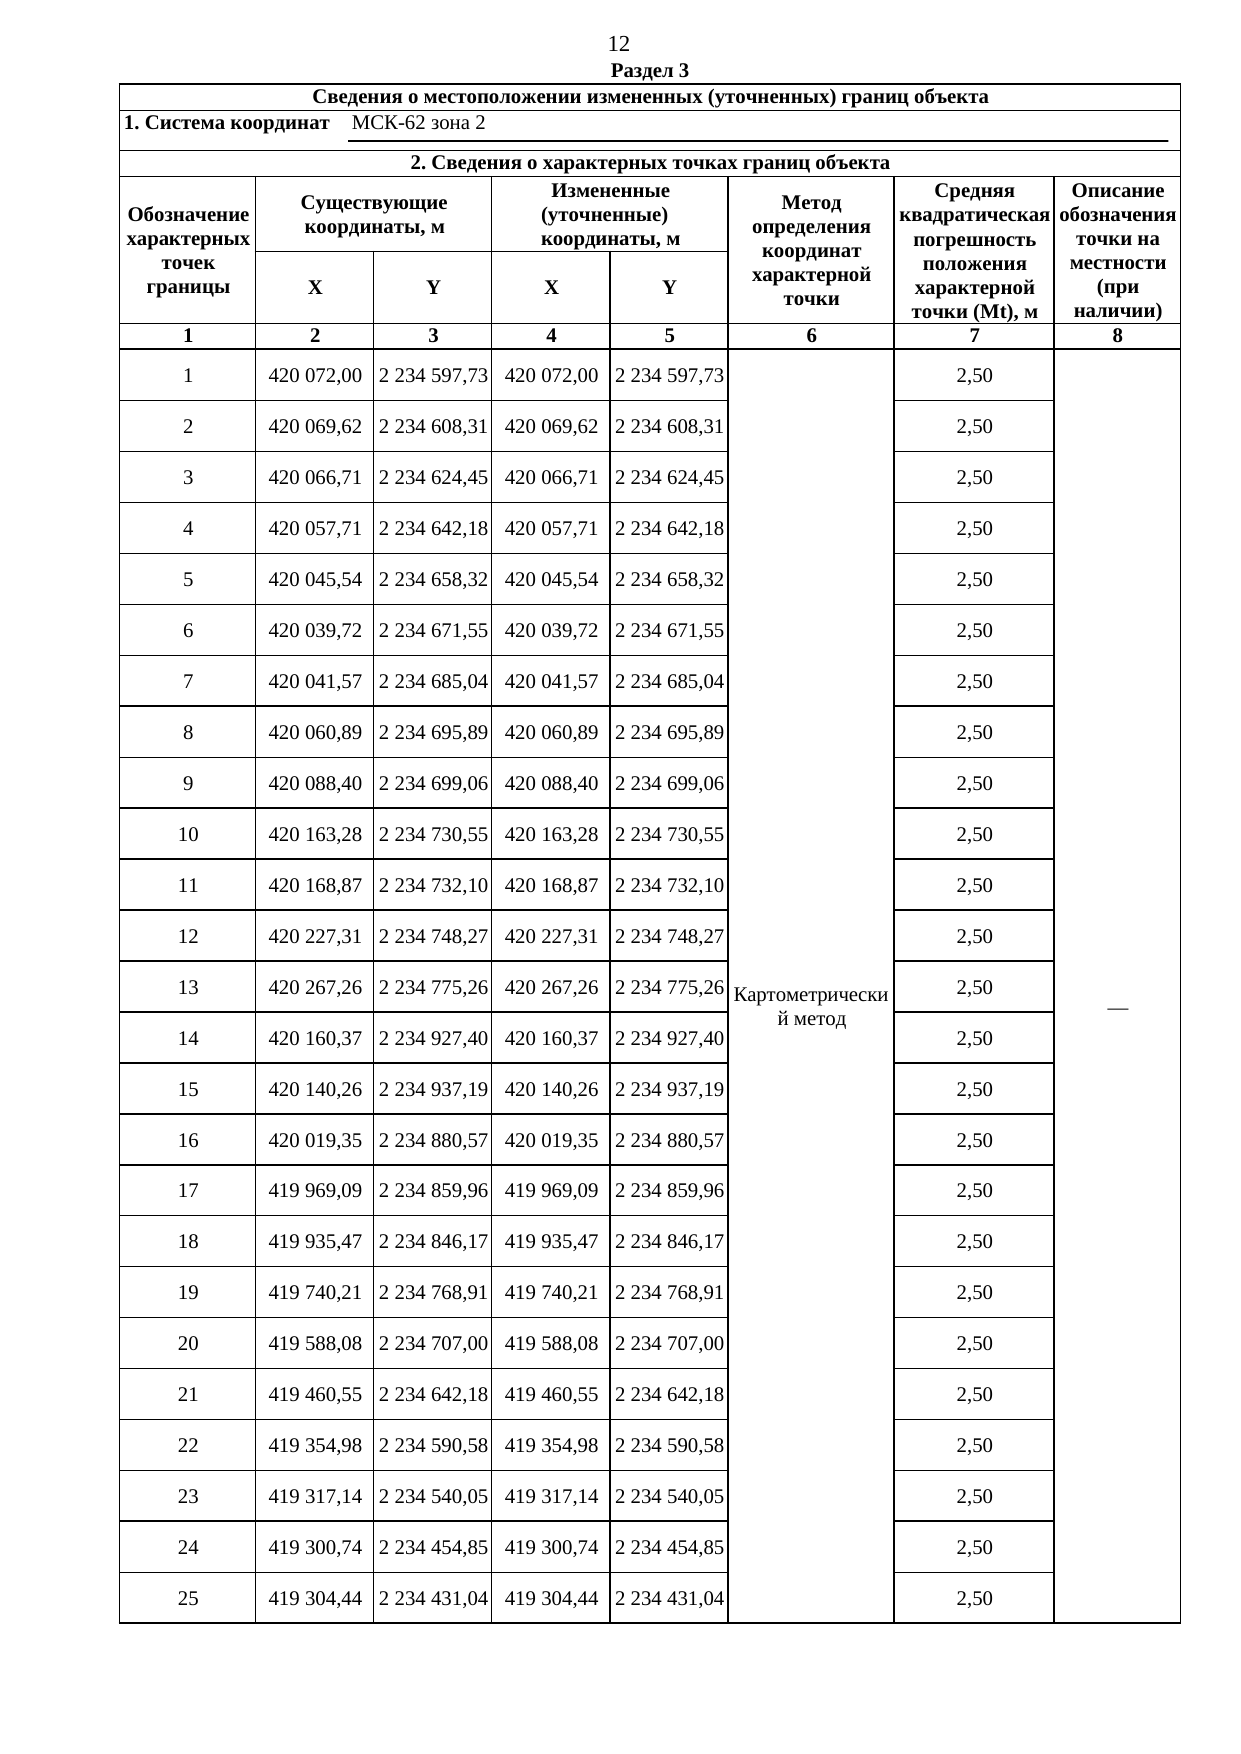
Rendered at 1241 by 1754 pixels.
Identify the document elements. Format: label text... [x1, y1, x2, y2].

table_cell 2 234 642,18 [611, 503, 727, 553]
table_cell 24 [120, 1522, 255, 1571]
table_cell 419 969,09 [492, 1166, 609, 1215]
table_cell 419 969,09 [256, 1166, 373, 1215]
table_cell 2 234 732,10 [611, 860, 727, 909]
table_cell 2 234 775,26 [374, 962, 491, 1011]
table_cell 2 234 540,05 [611, 1471, 727, 1520]
table_cell 2 234 671,55 [374, 605, 491, 654]
table_cell 420 088,40 [256, 758, 373, 807]
table_cell Описание обозначения точки на местности (при наличии) [1055, 177, 1180, 323]
table_cell 419 460,55 [492, 1369, 609, 1418]
table_cell 2 234 671,55 [611, 605, 727, 654]
table_cell 2,50 [895, 1522, 1053, 1571]
table_cell 2 234 775,26 [611, 962, 727, 1011]
table_cell 8 [1055, 324, 1180, 348]
table_cell 2 234 608,31 [374, 401, 491, 451]
table_cell 5 [611, 324, 727, 348]
table_cell 420 168,87 [492, 860, 609, 909]
table_cell 2,50 [895, 401, 1053, 451]
table_cell 10 [120, 809, 255, 858]
table_cell 2 234 768,91 [611, 1267, 727, 1317]
table_cell 2,50 [895, 1318, 1053, 1368]
table_cell 2. Сведения о характерных точках границ объекта [120, 151, 1180, 176]
table_cell 420 066,71 [492, 452, 609, 502]
table_cell 2,50 [895, 452, 1053, 502]
table_cell 2 234 927,40 [374, 1013, 491, 1062]
table_cell — [1055, 350, 1180, 1622]
table_cell 419 588,08 [492, 1318, 609, 1368]
table_cell 2 234 880,57 [611, 1115, 727, 1164]
table_cell 419 460,55 [256, 1369, 373, 1418]
table_cell 420 066,71 [256, 452, 373, 502]
table_cell 2 234 695,89 [374, 707, 491, 756]
table_cell 23 [120, 1471, 255, 1520]
table_cell 419 740,21 [256, 1267, 373, 1317]
table_cell 2,50 [895, 911, 1053, 960]
table_cell 2 234 658,32 [611, 554, 727, 603]
table_cell 420 019,35 [256, 1115, 373, 1164]
table_cell 2,50 [895, 503, 1053, 553]
table_cell 420 160,37 [256, 1013, 373, 1062]
table_cell 2 234 768,91 [374, 1267, 491, 1317]
table_cell Средняя квадратическая погрешность положения характерной точки (Mt), м [895, 177, 1053, 323]
table_cell 2 234 642,18 [374, 1369, 491, 1418]
table_cell 1. Система координат МСК-62 зона 2 [120, 111, 1180, 149]
table_cell 420 267,26 [492, 962, 609, 1011]
table_cell 8 [120, 707, 255, 756]
table_cell 420 041,57 [256, 656, 373, 705]
table_cell 6 [729, 324, 893, 348]
table_cell 2 234 846,17 [374, 1216, 491, 1266]
table_cell 2 234 859,96 [611, 1166, 727, 1215]
table_cell 2 234 431,04 [374, 1573, 491, 1622]
table_cell 2,50 [895, 1471, 1053, 1520]
table_cell 7 [895, 324, 1053, 348]
table_cell 2,50 [895, 350, 1053, 400]
table_cell 2,50 [895, 1013, 1053, 1062]
table_cell Обозначение характерных точек границы [120, 177, 255, 323]
table_cell 2 234 699,06 [374, 758, 491, 807]
table_cell 2 234 730,55 [611, 809, 727, 858]
table_cell 2 234 624,45 [374, 452, 491, 502]
table_cell X [492, 252, 609, 323]
table_cell 2 234 748,27 [611, 911, 727, 960]
table_cell 2 234 454,85 [611, 1522, 727, 1571]
table_cell 2 [120, 401, 255, 451]
table_cell 2 234 927,40 [611, 1013, 727, 1062]
table_cell 419 304,44 [256, 1573, 373, 1622]
table_cell 21 [120, 1369, 255, 1418]
table_cell 420 227,31 [492, 911, 609, 960]
table_cell 2 234 597,73 [374, 350, 491, 400]
table_cell 420 163,28 [492, 809, 609, 858]
table_cell 419 588,08 [256, 1318, 373, 1368]
table_cell Y [374, 252, 491, 323]
table_cell 420 039,72 [256, 605, 373, 654]
table_cell 2,50 [895, 809, 1053, 858]
table_cell 3 [374, 324, 491, 348]
table_cell 2 234 880,57 [374, 1115, 491, 1164]
table_cell 2 234 597,73 [611, 350, 727, 400]
table_cell 6 [120, 605, 255, 654]
table_cell 5 [120, 554, 255, 603]
table_cell 9 [120, 758, 255, 807]
table_cell 2 234 859,96 [374, 1166, 491, 1215]
table_cell 420 140,26 [492, 1064, 609, 1113]
table_cell 2 234 937,19 [374, 1064, 491, 1113]
table_cell 419 935,47 [256, 1216, 373, 1266]
table_cell 420 267,26 [256, 962, 373, 1011]
table_cell Y [611, 252, 727, 323]
table_cell 2,50 [895, 1420, 1053, 1469]
table_cell 2 234 707,00 [611, 1318, 727, 1368]
table_cell 20 [120, 1318, 255, 1368]
table_cell 2 234 707,00 [374, 1318, 491, 1368]
table_cell 420 160,37 [492, 1013, 609, 1062]
table_cell X [256, 252, 373, 323]
table_cell 2,50 [895, 758, 1053, 807]
table_cell 420 057,71 [492, 503, 609, 553]
table_cell 420 168,87 [256, 860, 373, 909]
table_cell 3 [120, 452, 255, 502]
table_cell 1 [120, 350, 255, 400]
table_cell 420 060,89 [492, 707, 609, 756]
table_cell 2 234 748,27 [374, 911, 491, 960]
table_cell 420 227,31 [256, 911, 373, 960]
table_cell 420 045,54 [256, 554, 373, 603]
table_cell Существующие координаты, м [256, 177, 491, 251]
table_cell 2,50 [895, 1369, 1053, 1418]
table_cell 2 234 685,04 [374, 656, 491, 705]
table_cell 2 234 937,19 [611, 1064, 727, 1113]
table_cell 22 [120, 1420, 255, 1469]
table_cell 15 [120, 1064, 255, 1113]
table_cell 2 234 454,85 [374, 1522, 491, 1571]
table_cell 2,50 [895, 1216, 1053, 1266]
table_cell 2,50 [895, 1166, 1053, 1215]
table_cell 420 069,62 [492, 401, 609, 451]
table_cell 2 234 695,89 [611, 707, 727, 756]
table_cell 420 088,40 [492, 758, 609, 807]
table_cell Измененные (уточненные) координаты, м [492, 177, 727, 251]
table_cell 2 234 624,45 [611, 452, 727, 502]
table_cell 420 045,54 [492, 554, 609, 603]
table_cell 2 234 431,04 [611, 1573, 727, 1622]
table_cell 419 317,14 [256, 1471, 373, 1520]
table_cell 419 300,74 [256, 1522, 373, 1571]
table_cell 2,50 [895, 1267, 1053, 1317]
table_cell 2,50 [895, 1115, 1053, 1164]
table_cell 420 163,28 [256, 809, 373, 858]
table_cell 2,50 [895, 860, 1053, 909]
table_cell 419 935,47 [492, 1216, 609, 1266]
table_cell 2,50 [895, 656, 1053, 705]
table_cell 2 234 658,32 [374, 554, 491, 603]
table_cell 420 140,26 [256, 1064, 373, 1113]
table_cell 419 300,74 [492, 1522, 609, 1571]
table_cell 2,50 [895, 1573, 1053, 1622]
table_cell 420 069,62 [256, 401, 373, 451]
table_cell 2 234 590,58 [374, 1420, 491, 1469]
table_cell 2 234 642,18 [611, 1369, 727, 1418]
table_cell 25 [120, 1573, 255, 1622]
table_cell 2 [256, 324, 373, 348]
table_cell 2,50 [895, 554, 1053, 603]
table_cell 2 234 540,05 [374, 1471, 491, 1520]
table_cell 420 019,35 [492, 1115, 609, 1164]
table_cell 11 [120, 860, 255, 909]
table_cell 2 234 730,55 [374, 809, 491, 858]
table_cell 420 057,71 [256, 503, 373, 553]
table_cell 2,50 [895, 605, 1053, 654]
table_cell 19 [120, 1267, 255, 1317]
table_cell 419 354,98 [256, 1420, 373, 1469]
table_header Сведения о местоположении измененных (уточненных) границ объекта [120, 85, 1180, 109]
table_cell 420 072,00 [492, 350, 609, 400]
table_cell 419 317,14 [492, 1471, 609, 1520]
table_cell 2 234 642,18 [374, 503, 491, 553]
table_cell 2 234 732,10 [374, 860, 491, 909]
table_cell 16 [120, 1115, 255, 1164]
table_cell 12 [120, 911, 255, 960]
table_cell 2,50 [895, 1064, 1053, 1113]
table_cell 2 234 608,31 [611, 401, 727, 451]
table_cell 17 [120, 1166, 255, 1215]
table_cell 2 234 685,04 [611, 656, 727, 705]
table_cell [729, 350, 893, 1622]
table_cell Метод определения координат характерной точки [729, 177, 893, 323]
table_cell 419 740,21 [492, 1267, 609, 1317]
table_cell 1 [120, 324, 255, 348]
table_cell 13 [120, 962, 255, 1011]
table_cell 18 [120, 1216, 255, 1266]
table_cell 14 [120, 1013, 255, 1062]
table_cell 420 039,72 [492, 605, 609, 654]
table_cell 419 354,98 [492, 1420, 609, 1469]
table_cell 420 041,57 [492, 656, 609, 705]
table_cell 2,50 [895, 962, 1053, 1011]
table_cell 4 [120, 503, 255, 553]
table_cell 2,50 [895, 707, 1053, 756]
table_cell 7 [120, 656, 255, 705]
table_cell 2 234 590,58 [611, 1420, 727, 1469]
table_cell 419 304,44 [492, 1573, 609, 1622]
table_cell 420 060,89 [256, 707, 373, 756]
table_cell 2 234 699,06 [611, 758, 727, 807]
table_cell 4 [492, 324, 609, 348]
table_cell 2 234 846,17 [611, 1216, 727, 1266]
table_cell 420 072,00 [256, 350, 373, 400]
